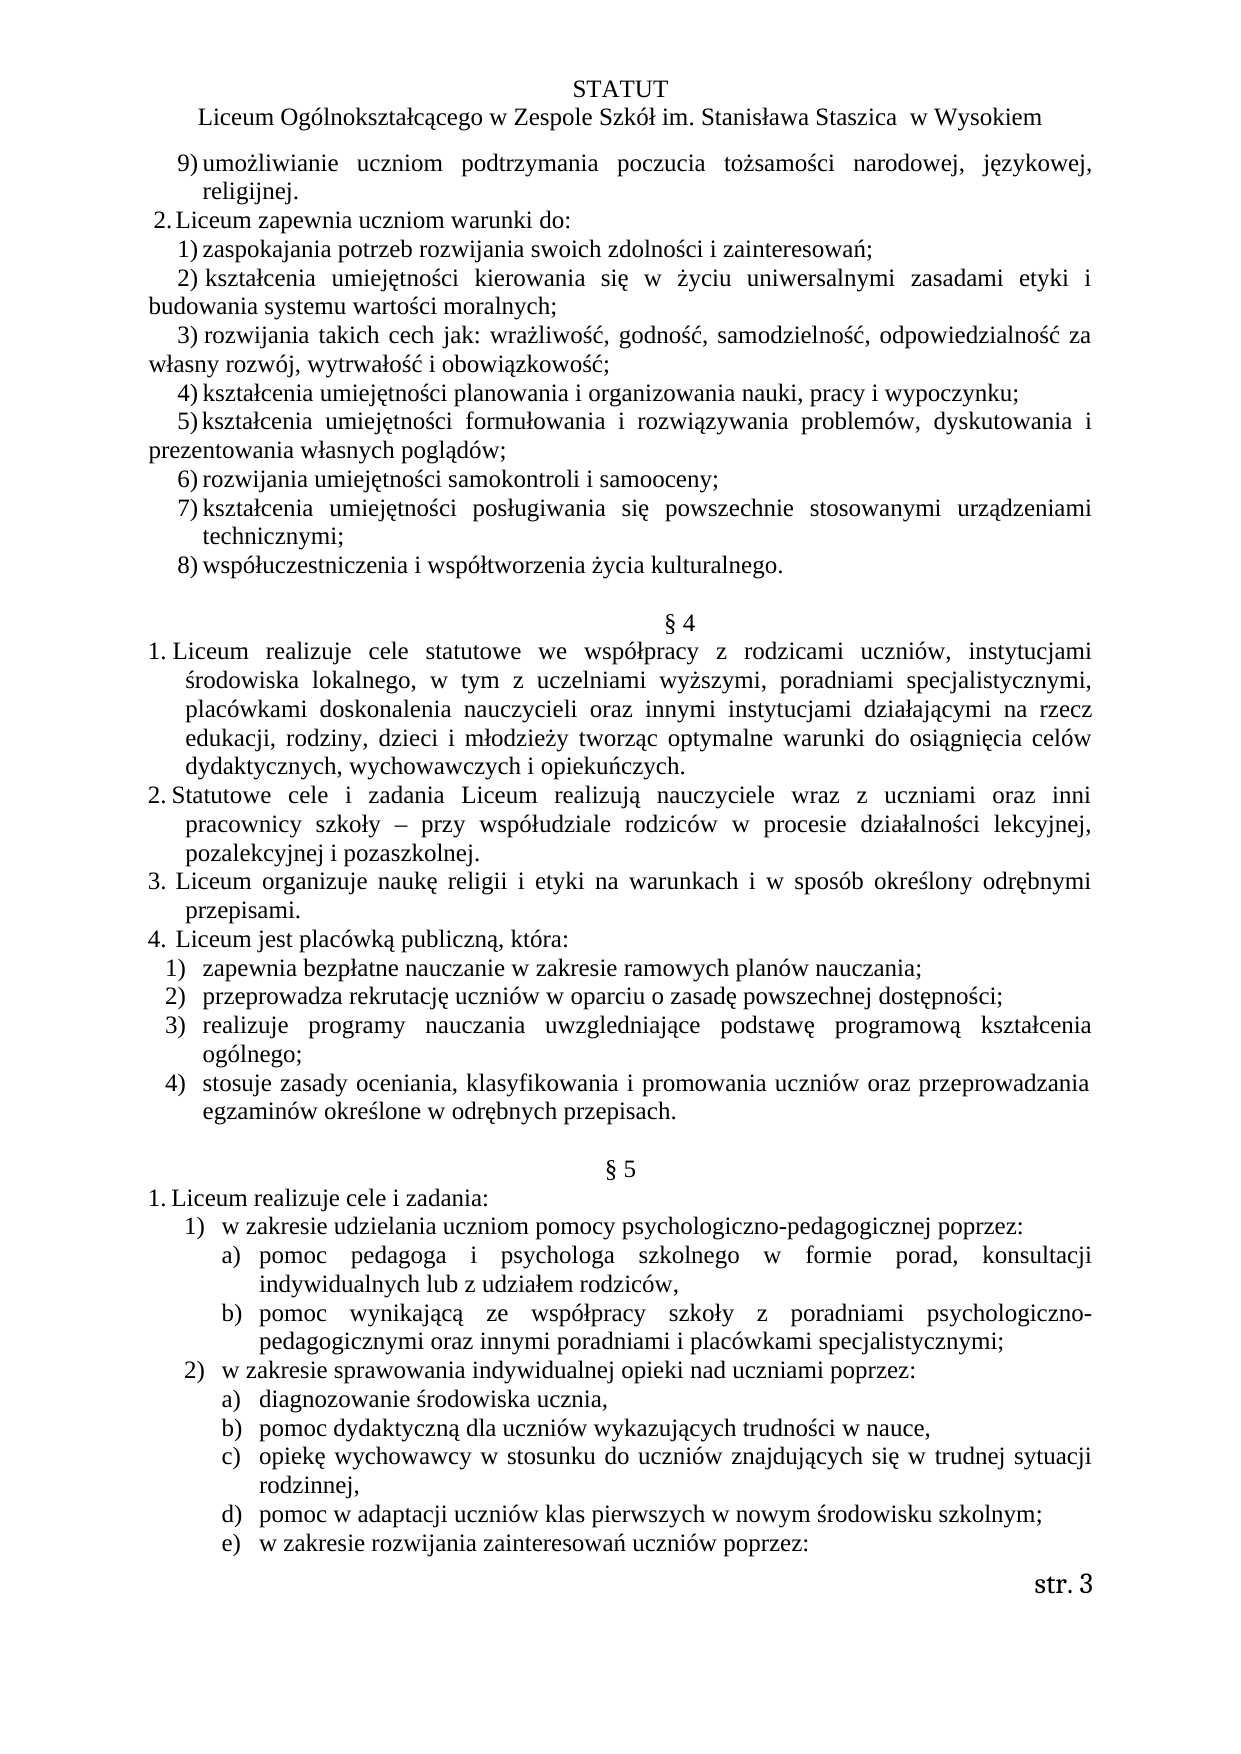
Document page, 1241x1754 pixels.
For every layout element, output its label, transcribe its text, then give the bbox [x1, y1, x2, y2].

list pomoc w adaptacji uczniów klas pierwszych w nowym środowisku szkolnym; [221, 1499, 1093, 1528]
list Liceum realizuje cele i zadania: [148, 1183, 1093, 1211]
list realizuje programy nauczania uwzgledniające podstawę programową kształcenia ogólnego; [165, 1010, 1093, 1068]
list kształcenia umiejętności formułowania i rozwiązywania problemów, dyskutowania i prezentowania własnych poglądów; [148, 406, 1093, 464]
list Liceum jest placówką publiczną, która: [148, 924, 1093, 953]
list pomoc pedagoga i psychologa szkolnego w formie porad, konsultacji indywidualnych lub z udziałem rodziców, [221, 1240, 1093, 1298]
list Statutowe cele i zadania Liceum realizują nauczyciele wraz z uczniami oraz inni pracownicy szkoły – przy współudziale rodziców w procesie działalności lekcyjnej, pozalekcyjnej i pozaszkolnej. [148, 780, 1093, 866]
list stosuje zasady oceniania, klasyfikowania i promowania uczniów oraz przeprowadzania egzaminów określone w odrębnych przepisach. [165, 1068, 1091, 1125]
list pomoc wynikającą ze współpracy szkoły z poradniami psychologiczno-pedagogicznymi oraz innymi poradniami i placówkami specjalistycznymi; [221, 1298, 1093, 1355]
list Liceum realizuje cele statutowe we współpracy z rodzicami uczniów, instytucjami środowiska lokalnego, w tym z uczelniami wyższymi, poradniami specjalistycznymi, placówkami doskonalenia nauczycieli oraz innymi instytucjami działającymi na rzecz edukacji, rodziny, dzieci i młodzieży tworząc optymalne warunki do osiągnięcia celów dydaktycznych, wychowawczych i opiekuńczych. [148, 636, 1093, 780]
list współuczestniczenia i współtworzenia życia kulturalnego. [177, 550, 1093, 579]
list Liceum organizuje naukę religii i etyki na warunkach i w sposób określony odrębnymi przepisami. [148, 866, 1093, 924]
list zapewnia bezpłatne nauczanie w zakresie ramowych planów nauczania; [165, 953, 1093, 981]
list pomoc dydaktyczną dla uczniów wykazujących trudności w nauce, [221, 1413, 1093, 1441]
list kształcenia umiejętności planowania i organizowania nauki, pracy i wypoczynku; [177, 378, 1093, 406]
text § 5 [148, 1154, 1093, 1183]
list rozwijania takich cech jak: wrażliwość, godność, samodzielność, odpowiedzialność za własny rozwój, wytrwałość i obowiązkowość; [148, 320, 1093, 378]
list opiekę wychowawcy w stosunku do uczniów znajdujących się w trudnej sytuacji rodzinnej, [221, 1441, 1093, 1499]
list w zakresie sprawowania indywidualnej opieki nad uczniami poprzez: [184, 1355, 1093, 1384]
list zaspokajania potrzeb rozwijania swoich zdolności i zainteresowań; [177, 234, 1093, 263]
list kształcenia umiejętności posługiwania się powszechnie stosowanymi urządzeniami technicznymi; [177, 493, 1093, 550]
text § 4 [664, 608, 1093, 636]
list Liceum zapewnia uczniom warunki do: [153, 205, 1093, 234]
list umożliwianie uczniom podtrzymania poczucia tożsamości narodowej, językowej, religijnej. [177, 148, 1093, 205]
list rozwijania umiejętności samokontroli i samooceny; [177, 464, 1093, 493]
list kształcenia umiejętności kierowania się w życiu uniwersalnymi zasadami etyki i budowania systemu wartości moralnych; [148, 263, 1093, 320]
list przeprowadza rekrutację uczniów w oparciu o zasadę powszechnej dostępności; [165, 981, 1093, 1010]
list w zakresie udzielania uczniom pomocy psychologiczno-pedagogicznej poprzez: [184, 1211, 1093, 1240]
list diagnozowanie środowiska ucznia, [221, 1384, 1093, 1413]
list w zakresie rozwijania zainteresowań uczniów poprzez: [221, 1528, 1093, 1556]
